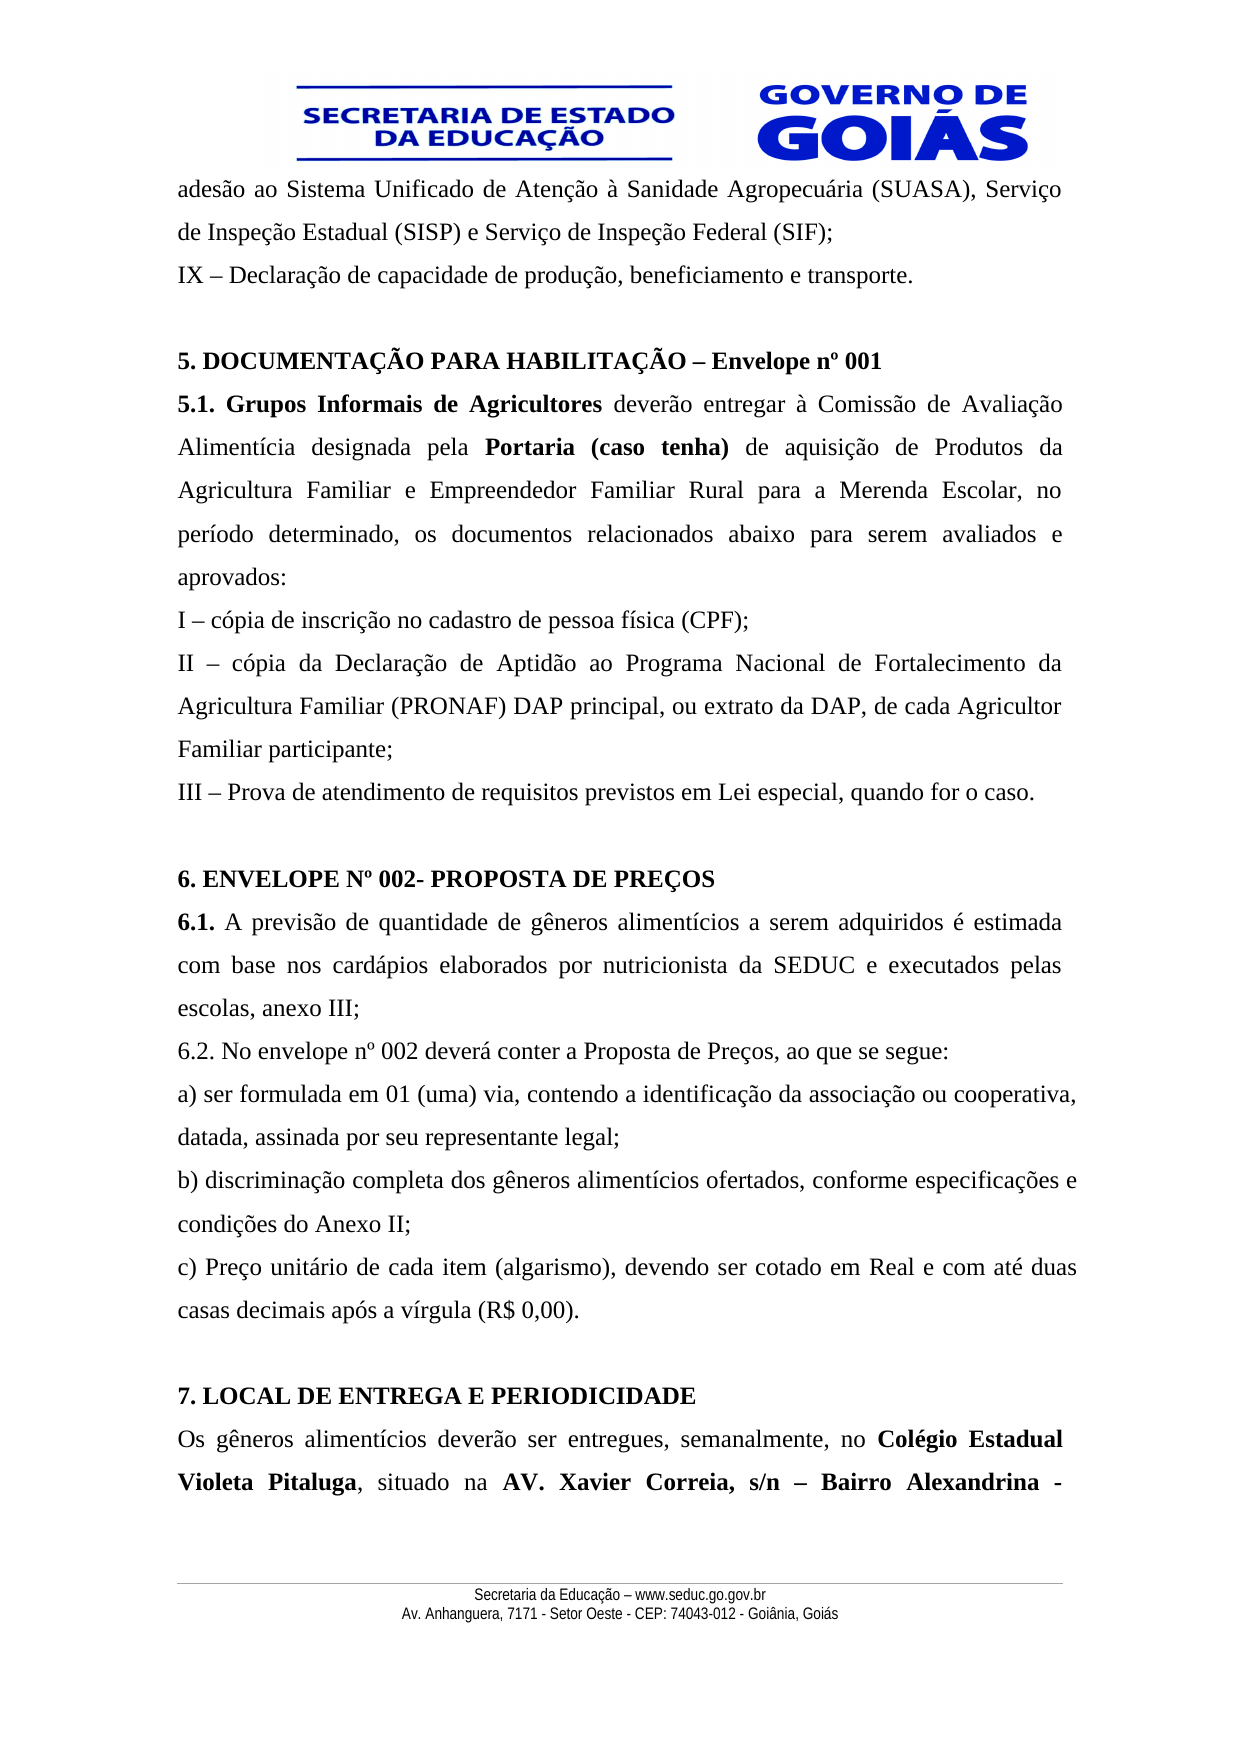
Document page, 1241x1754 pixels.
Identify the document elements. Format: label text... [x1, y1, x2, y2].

text a) ser formulada em 01 (uma) via, contendo a identificação da associação ou cooperativa, datada, assinada por seu representante legal; [177, 1079, 1078, 1151]
picture [260, 73, 1064, 174]
text II – cópia da Declaração de Aptidão ao Programa Nacional de Fortalecimento da Agricultura Familiar (PRONAF) DAP principal, ou extrato da DAP, de cada Agricultor Familiar participante; [177, 648, 1063, 763]
text 5. DOCUMENTAÇÃO PARA HABILITAÇÃO – Envelope nº 001 [177, 346, 1063, 375]
text III – Prova de atendimento de requisitos previstos em Lei especial, quando for o caso. [177, 777, 1063, 806]
text 7. LOCAL DE ENTREGA E PERIODICIDADE [177, 1381, 1078, 1410]
text I – cópia de inscrição no cadastro de pessoa física (CPF); [177, 605, 1063, 634]
text 6.1. A previsão de quantidade de gêneros alimentícios a serem adquiridos é estimada com base nos cardápios elaborados por nutricionista da SEDUC e executados pelas escolas, anexo III; [177, 907, 1063, 1022]
text c) Preço unitário de cada item (algarismo), devendo ser cotado em Real e com até duas casas decimais após a vírgula (R$ 0,00). [177, 1252, 1078, 1324]
text b) discriminação completa dos gêneros alimentícios ofertados, conforme especificações e condições do Anexo II; [177, 1166, 1078, 1237]
text 6.2. No envelope nº 002 deverá conter a Proposta de Preços, ao que se segue: [177, 1036, 1078, 1065]
text IX – Declaração de capacidade de produção, beneficiamento e transporte. [177, 260, 1063, 289]
text 5.1. Grupos Informais de Agricultores deverão entregar à Comissão de Avaliação Alimentícia designada pela Portaria (caso tenha) de aquisição de Produtos da Agricultura Familiar e Empreendedor Familiar Rural para a Merenda Escolar, no período determinado, os documentos relacionados abaixo para serem avaliados e aprovados: [177, 389, 1063, 591]
text 6. ENVELOPE Nº 002- PROPOSTA DE PREÇOS [177, 864, 1063, 892]
